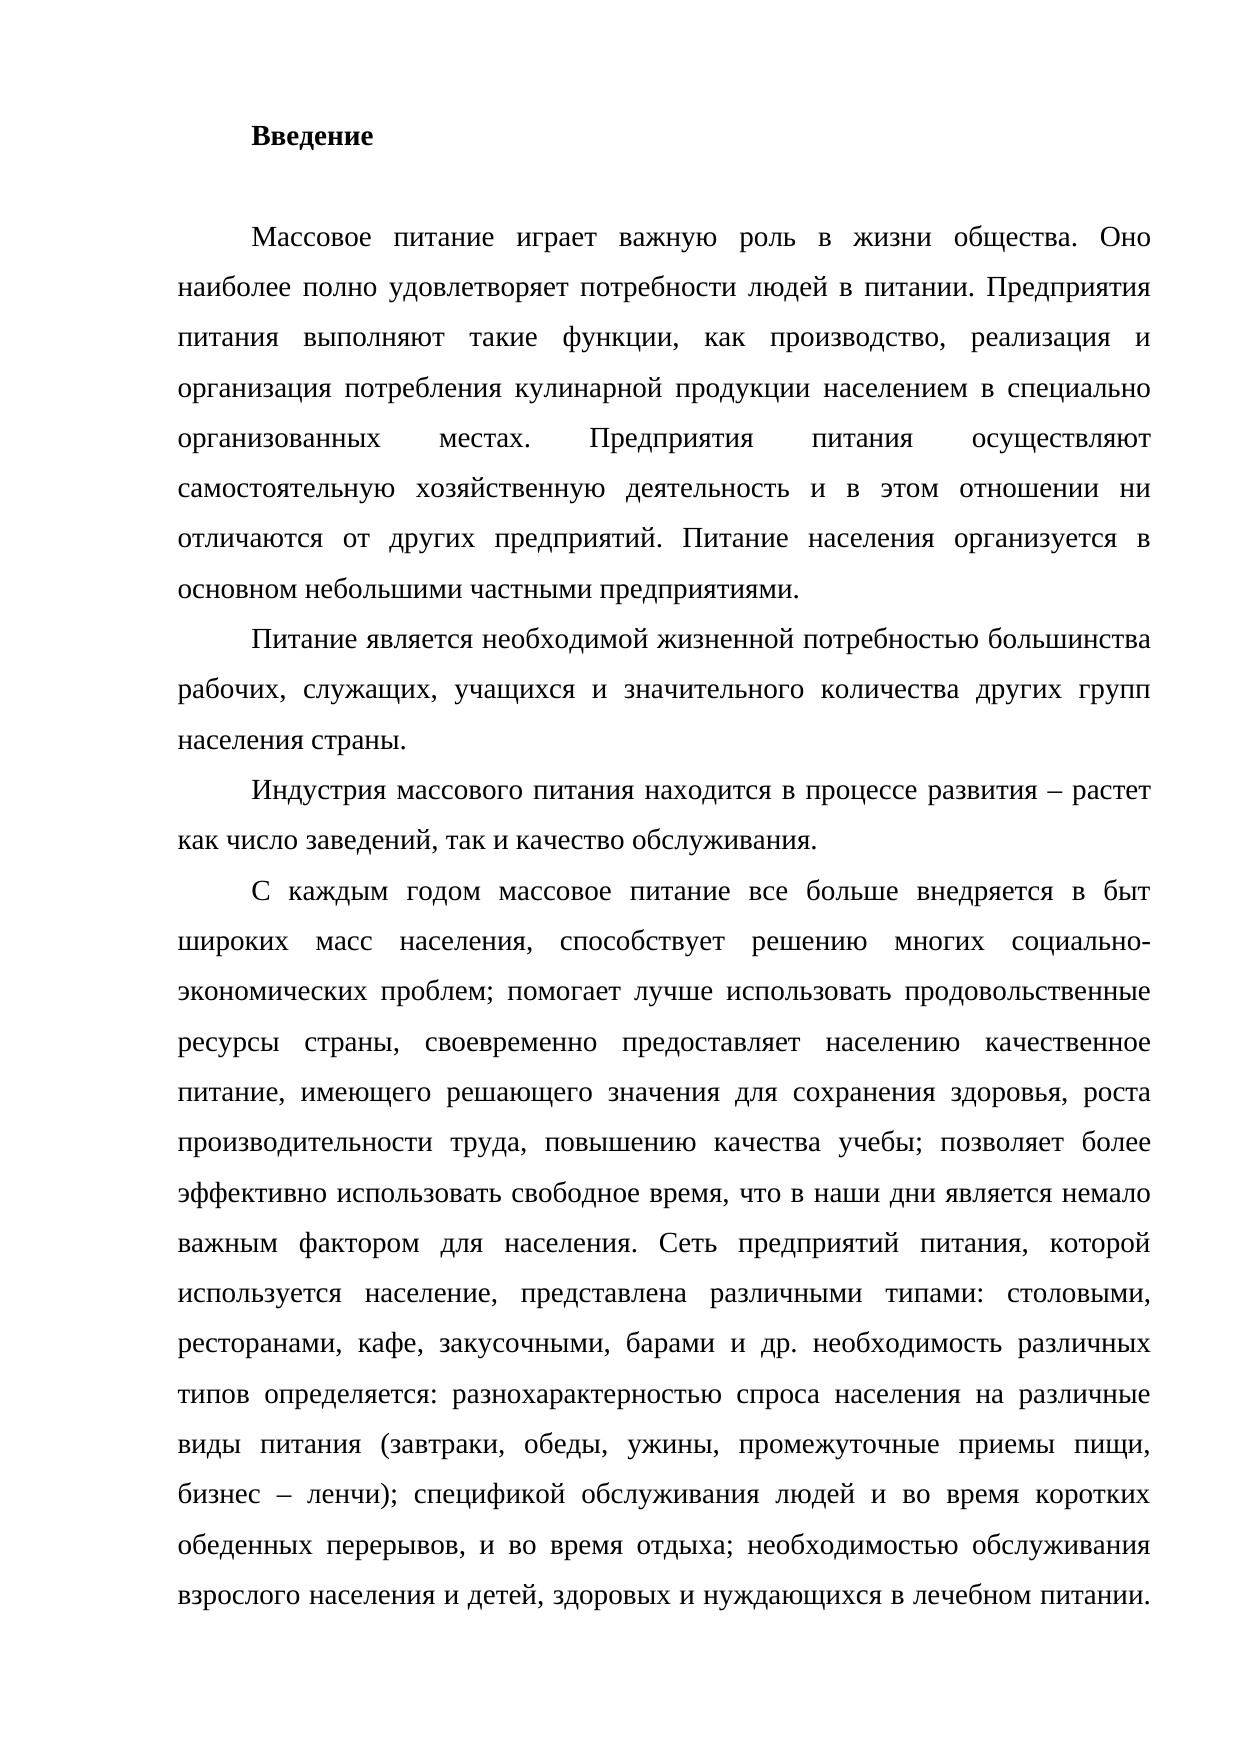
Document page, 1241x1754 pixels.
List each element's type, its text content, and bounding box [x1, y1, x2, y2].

text Индустрия массового питания находится в процессе развития – растет как число заведений, так и качество обслуживания. [177, 772, 1152, 856]
text Массовое питание играет важную роль в жизни общества. Оно наиболее полно удовлетворяет потребности людей в питании. Предприятия питания выполняют такие функции, как производство, реализация и организация потребления кулинарной продукции населением в специально организованных местах. Предприятия питания осуществляют самостоятельную хозяйственную деятельность и в этом отношении ни отличаются от других предприятий. Питание населения организуется в основном небольшими частными предприятиями. [177, 219, 1152, 604]
text Введение [177, 118, 1152, 152]
text Питание является необходимой жизненной потребностью большинства рабочих, служащих, учащихся и значительного количества других групп населения страны. [177, 621, 1152, 755]
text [177, 873, 1152, 1611]
